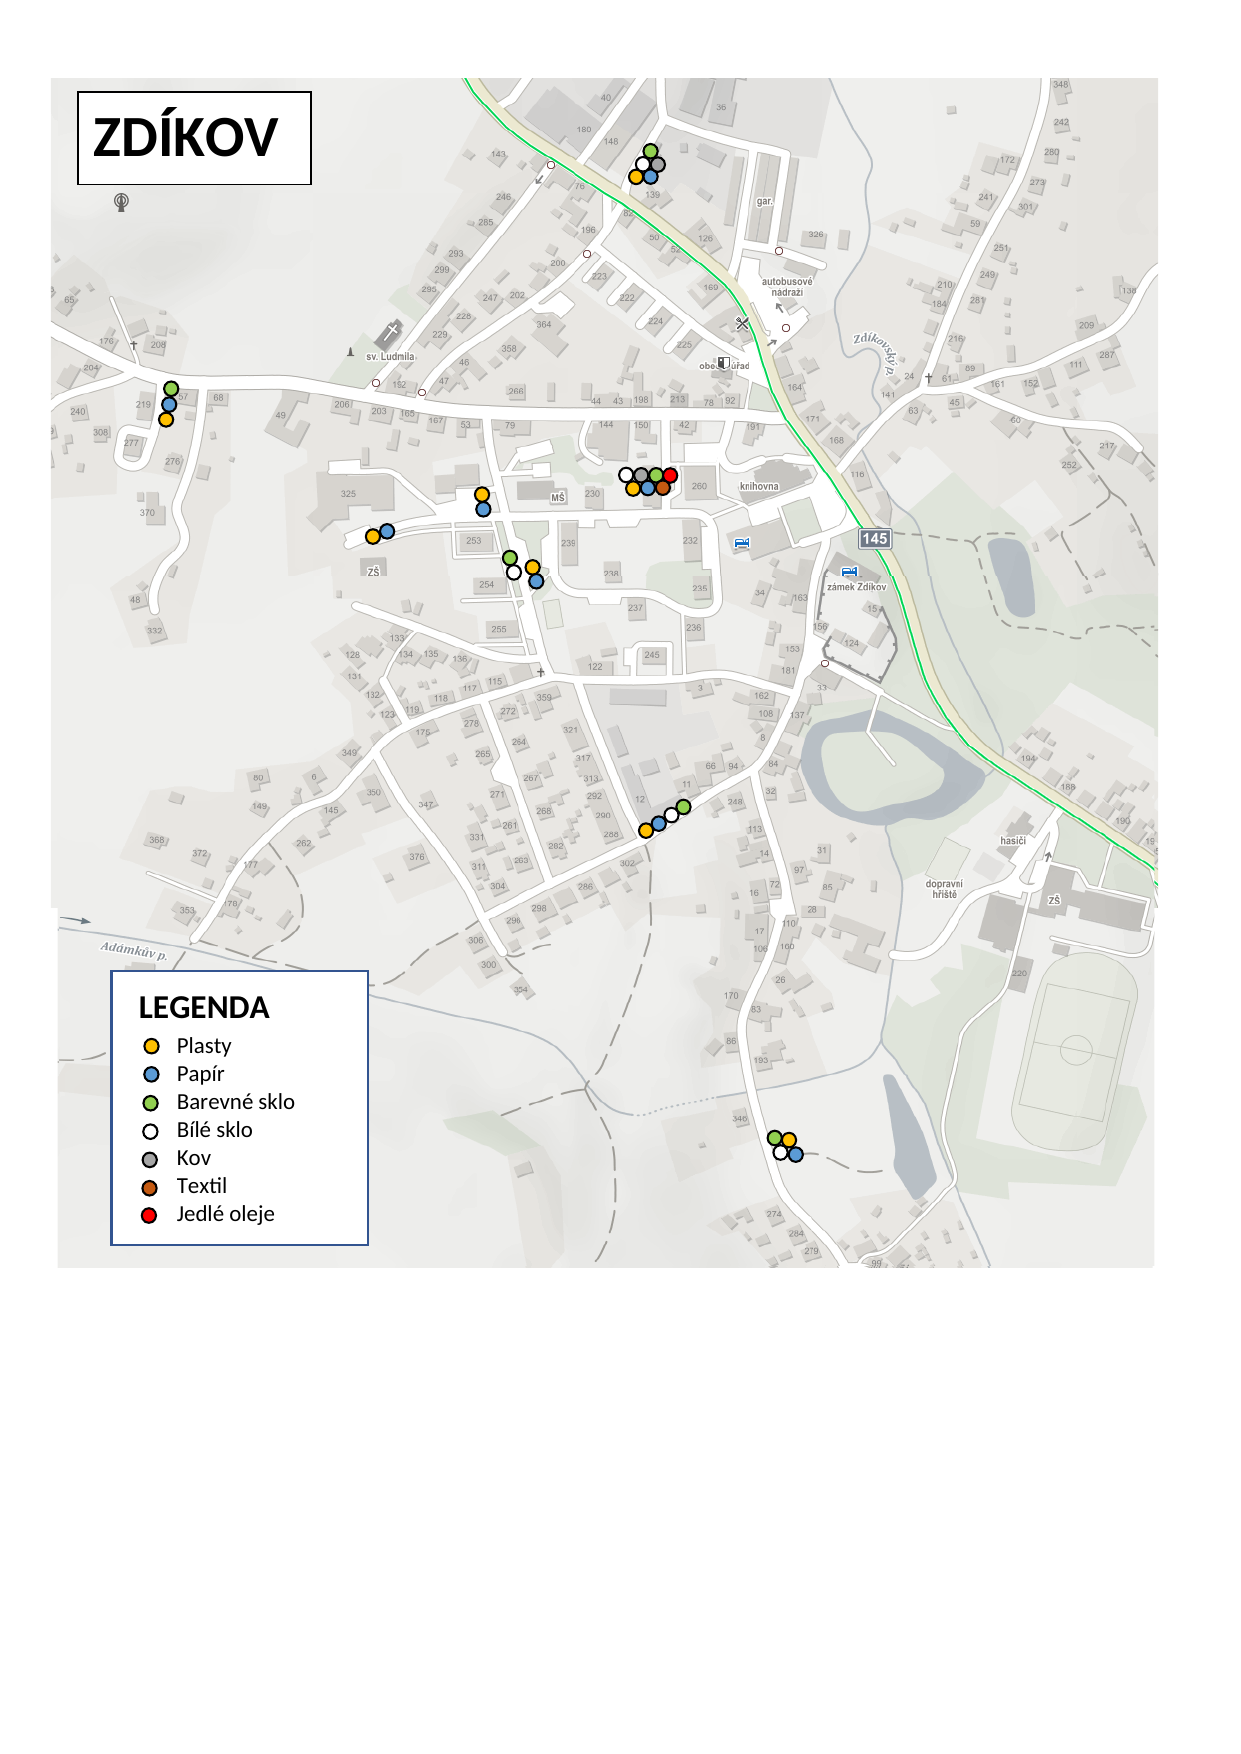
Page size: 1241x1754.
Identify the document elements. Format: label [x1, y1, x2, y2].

picture [50, 78, 1159, 1268]
